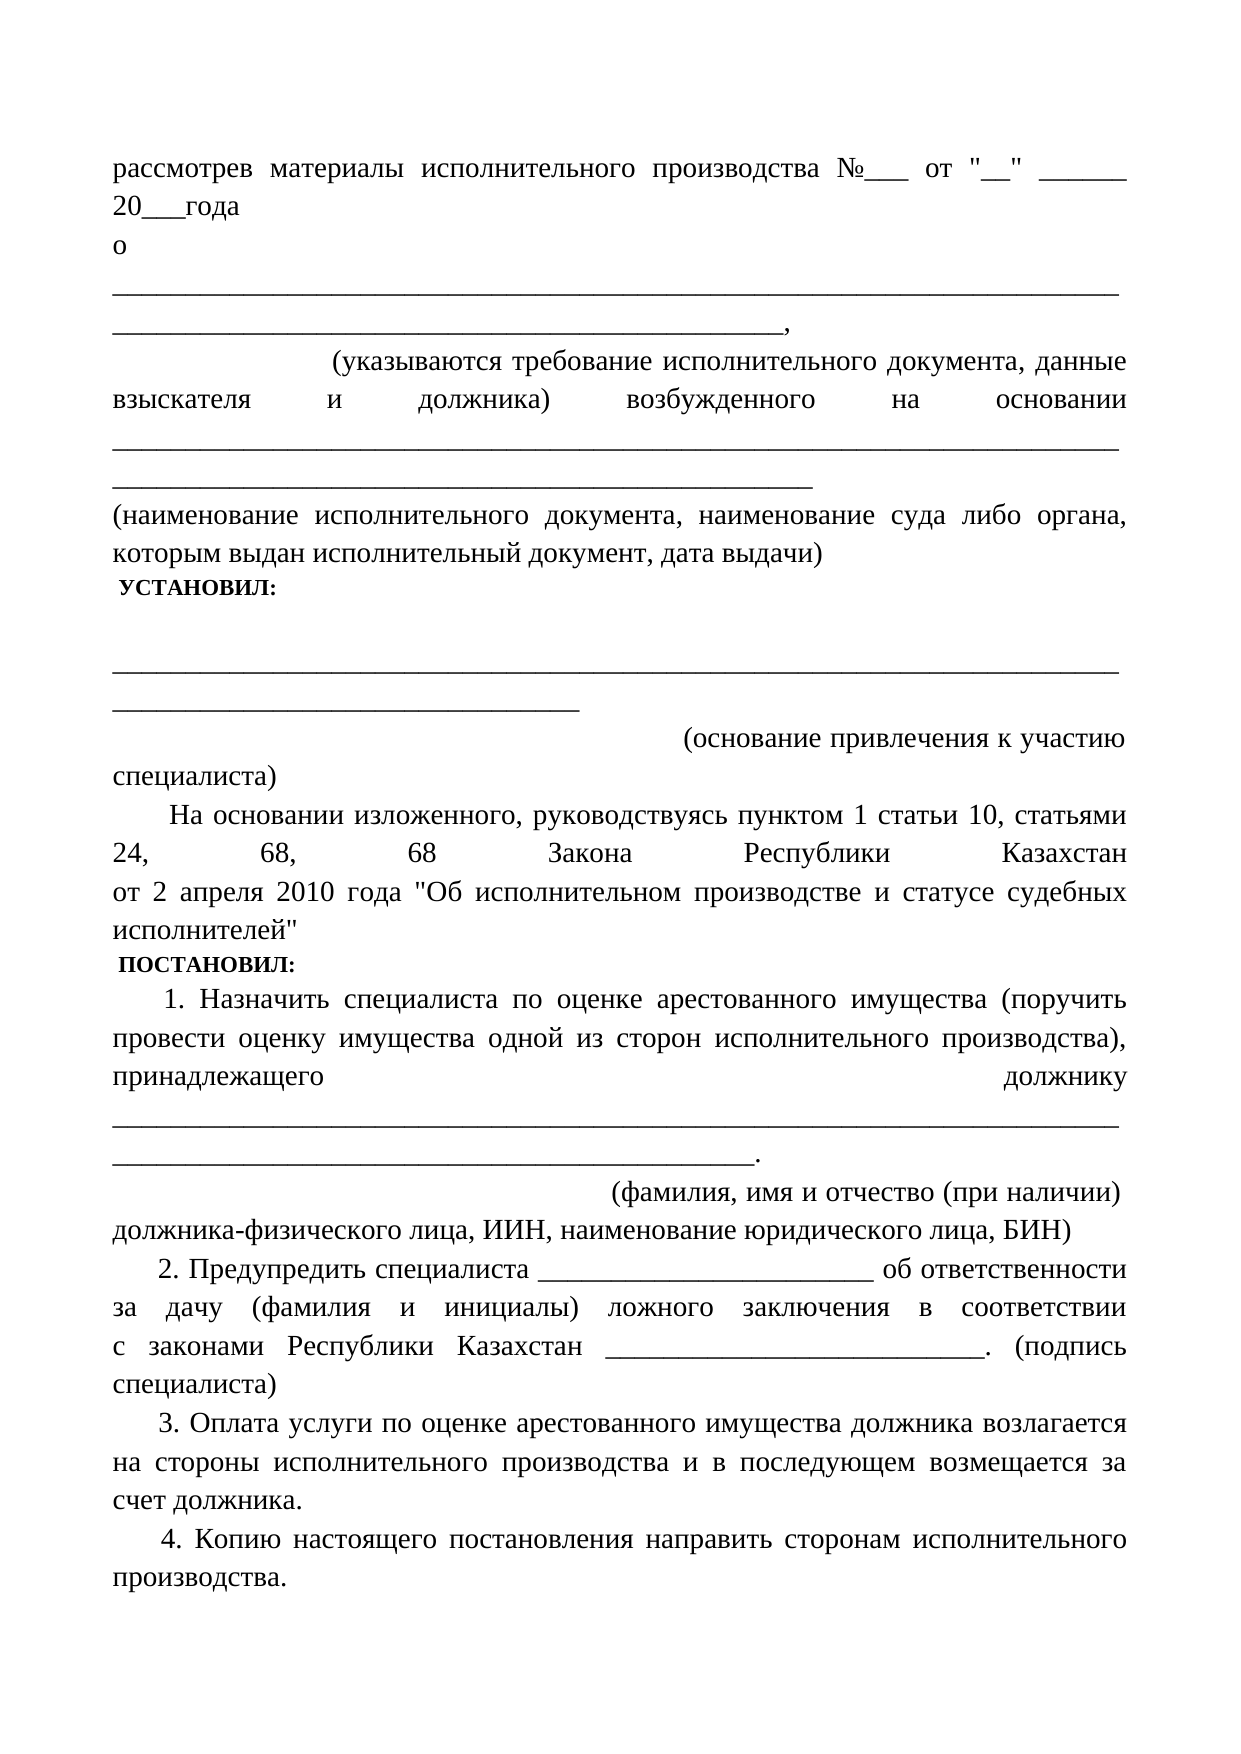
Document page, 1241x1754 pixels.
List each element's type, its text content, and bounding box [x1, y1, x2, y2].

text 2. Предупредить специалиста _______________________ об ответственности за дачу (фамилия и инициалы) ложного заключения в соответствии с законами Республики Казахстан __________________________. (подпись специалиста) [112, 1251, 1128, 1400]
text _____________________________________________________________________________________________________ (основание привлечения к участию специалиста) [112, 604, 1128, 792]
text ПОСТАНОВИЛ: [112, 951, 1128, 977]
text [112, 150, 1128, 569]
text 3. Оплата услуги по оценке арестованного имущества должника возлагается на стороны исполнительного производства и в последующем возмещается за счет должника. [112, 1405, 1128, 1516]
text 4. Копию настоящего постановления направить сторонам исполнительного производства. [112, 1521, 1128, 1593]
text 1. Назначить специалиста по оценке арестованного имущества (поручить провести оценку имущества одной из сторон исполнительного производства), принадлежащего должнику _________________________________________________________________________________________________________________. (фамилия, имя и отчество (при наличии) должника-физического лица, ИИН, наименование юридического лица, БИН) [112, 981, 1128, 1246]
text УСТАНОВИЛ: [112, 574, 1128, 600]
text На основании изложенного, руководствуясь пунктом 1 статьи 10, статьями 24, 68, 68 Закона Республики Казахстан от 2 апреля 2010 года "Об исполнительном производстве и статусе судебных исполнителей" [112, 797, 1128, 946]
